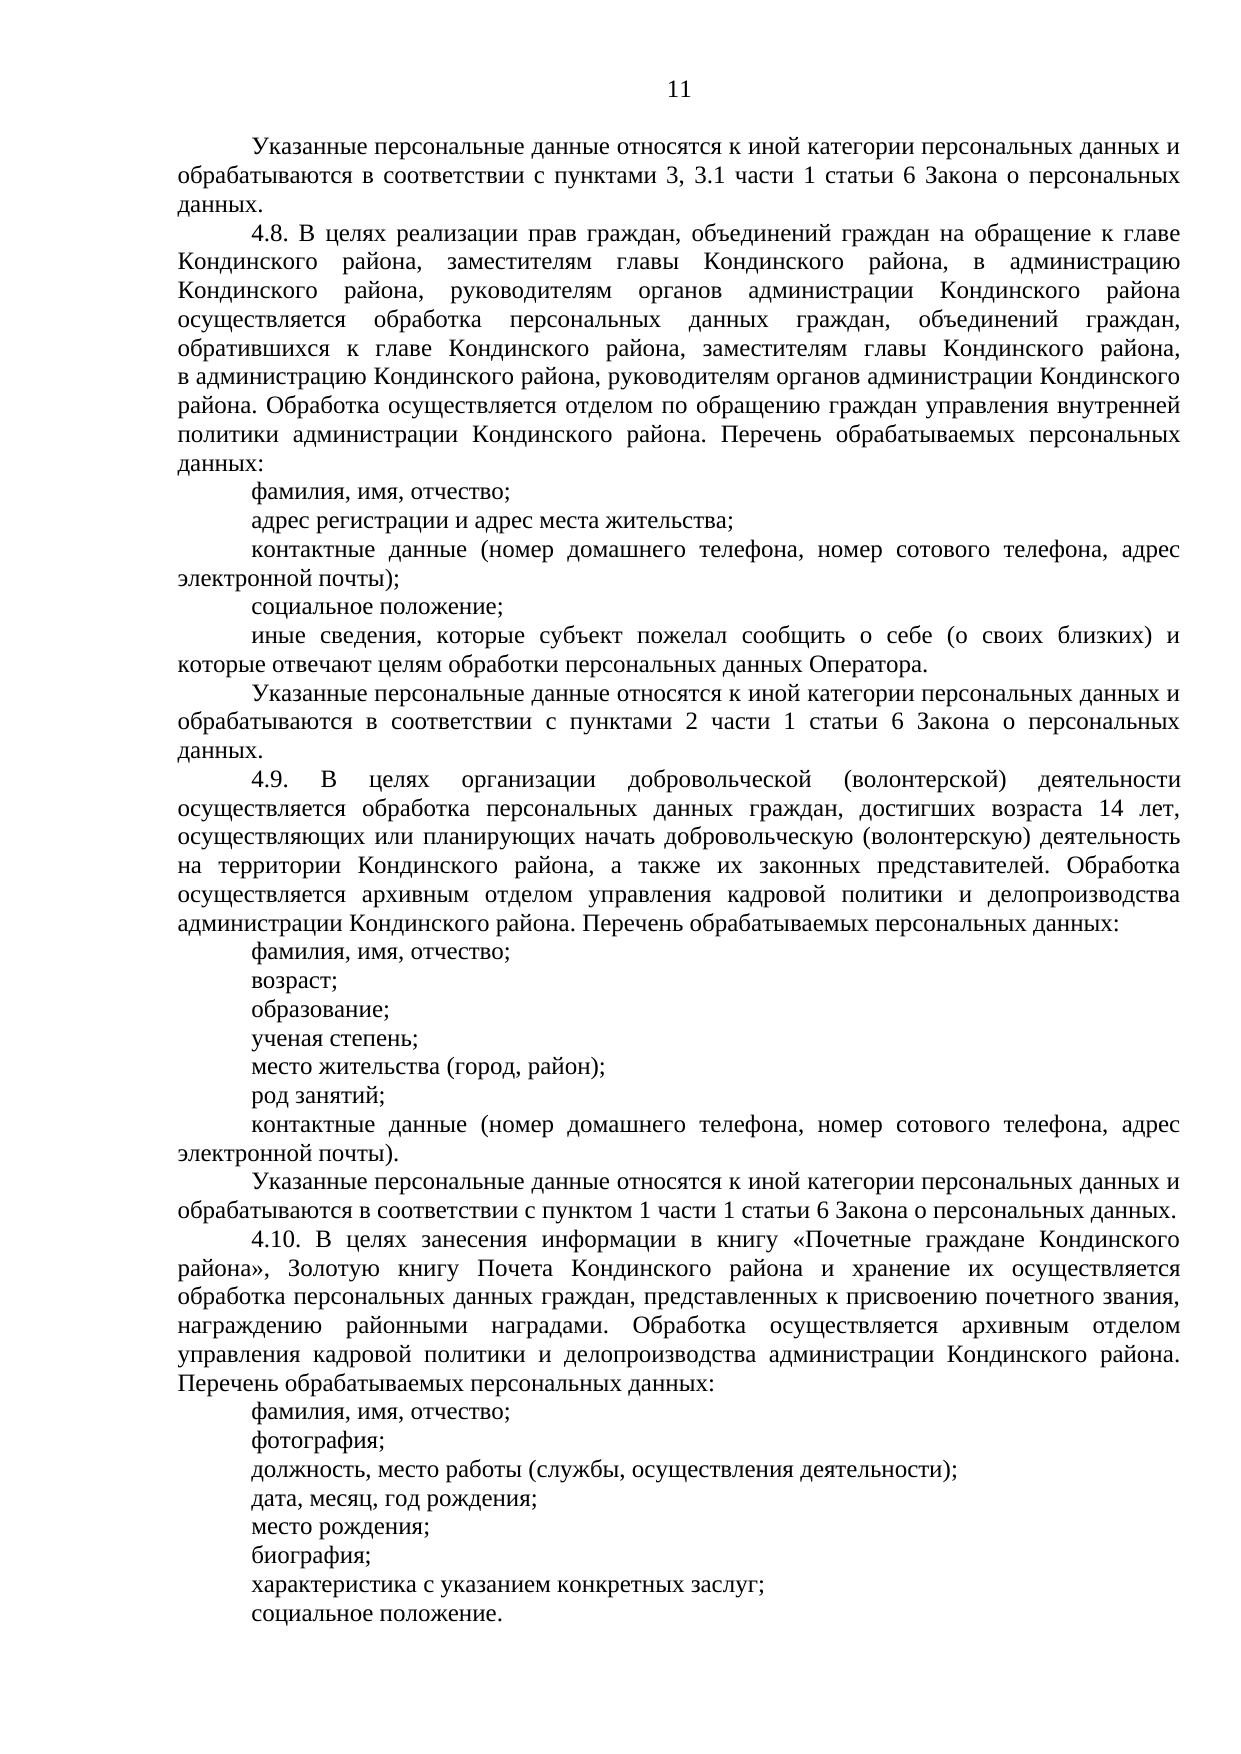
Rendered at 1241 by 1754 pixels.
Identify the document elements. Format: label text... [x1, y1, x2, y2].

text 4.10. В целях занесения информации в книгу «Почетные граждане Кондинского района», Золотую книгу Почета Кондинского района и хранение их осуществляется обработка персональных данных граждан, представленных к присвоению почетного звания, награждению районными наградами. Обработка осуществляется архивным отделом управления кадровой политики и делопроизводства администрации Кондинского района. Перечень обрабатываемых персональных данных: [177, 1224, 1181, 1396]
text социальное положение; [177, 591, 1181, 620]
text 4.8. В целях реализации прав граждан, объединений граждан на обращение к главе Кондинского района, заместителям главы Кондинского района, в администрацию Кондинского района, руководителям органов администрации Кондинского района осуществляется обработка персональных данных граждан, объединений граждан, обратившихся к главе Кондинского района, заместителям главы Кондинского района, в администрацию Кондинского района, руководителям органов администрации Кондинского района. Обработка осуществляется отделом по обращению граждан управления внутренней политики администрации Кондинского района. Перечень обрабатываемых персональных данных: [177, 218, 1181, 476]
text адрес регистрации и адрес места жительства; [177, 505, 1181, 534]
text контактные данные (номер домашнего телефона, номер сотового телефона, адрес электронной почты). [177, 1109, 1181, 1166]
text контактные данные (номер домашнего телефона, номер сотового телефона, адрес электронной почты); [177, 534, 1181, 591]
text фамилия, имя, отчество; [177, 1396, 1181, 1425]
text образование; [177, 994, 1181, 1023]
text характеристика с указанием конкретных заслуг; [177, 1569, 1181, 1598]
text 4.9. В целях организации добровольческой (волонтерской) деятельности осуществляется обработка персональных данных граждан, достигших возраста 14 лет, осуществляющих или планирующих начать добровольческую (волонтерскую) деятельность на территории Кондинского района, а также их законных представителей. Обработка осуществляется архивным отделом управления кадровой политики и делопроизводства администрации Кондинского района. Перечень обрабатываемых персональных данных: [177, 764, 1181, 936]
text должность, место работы (службы, осуществления деятельности); [177, 1454, 1181, 1483]
text иные сведения, которые субъект пожелал сообщить о себе (о своих близких) и которые отвечают целям обработки персональных данных Оператора. [177, 620, 1181, 678]
text дата, месяц, год рождения; [177, 1483, 1181, 1511]
text Указанные персональные данные относятся к иной категории персональных данных и обрабатываются в соответствии с пунктом 1 части 1 статьи 6 Закона о персональных данных. [177, 1166, 1181, 1224]
text род занятий; [177, 1080, 1181, 1109]
text фамилия, имя, отчество; [177, 476, 1181, 505]
text возраст; [177, 965, 1181, 994]
text Указанные персональные данные относятся к иной категории персональных данных и обрабатываются в соответствии с пунктами 2 части 1 статьи 6 Закона о персональных данных. [177, 678, 1181, 764]
text фотография; [177, 1425, 1181, 1454]
text Указанные персональные данные относятся к иной категории персональных данных и обрабатываются в соответствии с пунктами 3, 3.1 части 1 статьи 6 Закона о персональных данных. [177, 131, 1181, 218]
text место рождения; [177, 1511, 1181, 1540]
text место жительства (город, район); [177, 1051, 1181, 1080]
text социальное положение. [177, 1598, 1181, 1626]
text биография; [177, 1540, 1181, 1569]
text ученая степень; [177, 1023, 1181, 1051]
text фамилия, имя, отчество; [177, 936, 1181, 965]
